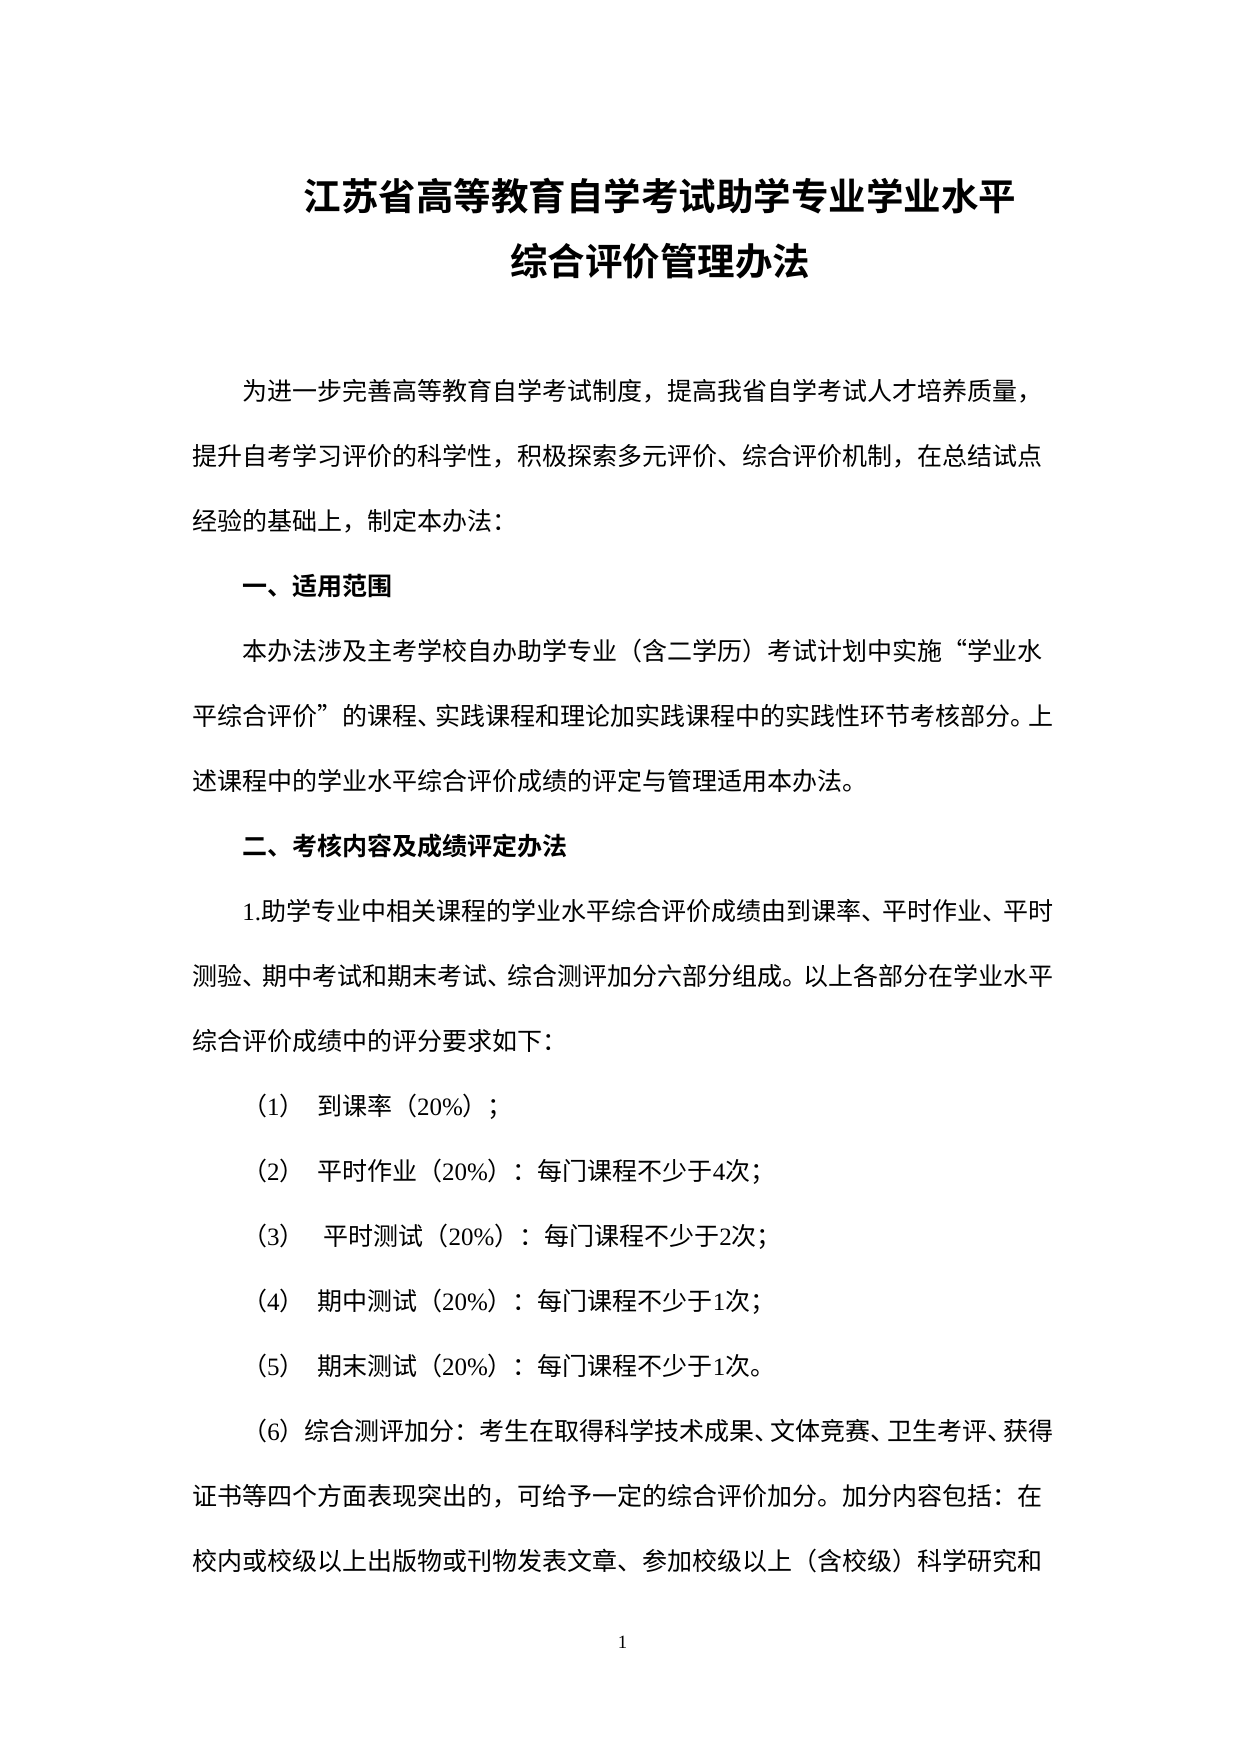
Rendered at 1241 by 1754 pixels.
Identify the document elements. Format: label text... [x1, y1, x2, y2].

text 为进一步完善高等教育自学考试制度，提高我省自学考试人才培养质量，提升自考学习评价的科学性，积极探索多元评价、综合评价机制，在总结试点经验的基础上，制定本办法： [192, 357, 1053, 552]
list 平时作业（20%）：每门课程不少于4次； [242, 1137, 1053, 1202]
list 二、考核内容及成绩评定办法 [242, 812, 1053, 877]
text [192, 1397, 1053, 1592]
list 期中测试（20%）：每门课程不少于1次； [242, 1267, 1053, 1332]
list 期末测试（20%）：每门课程不少于1次。 [242, 1332, 1053, 1397]
text 1.助学专业中相关课程的学业水平综合评价成绩由到课率、平时作业、平时测验、期中考试和期末考试、综合测评加分六部分组成。以上各部分在学业水平综合评价成绩中的评分要求如下： [192, 877, 1053, 1072]
list 平时测试（20%）：每门课程不少于2次； [229, 1202, 1053, 1267]
text 本办法涉及主考学校自办助学专业（含二学历）考试计划中实施“学业水平综合评价”的课程、实践课程和理论加实践课程中的实践性环节考核部分。上述课程中的学业水平综合评价成绩的评定与管理适用本办法。 [192, 617, 1053, 812]
text 江苏省高等教育自学考试助学专业学业水平 [192, 162, 1053, 227]
text 综合评价管理办法 [192, 227, 1053, 292]
list 一、适用范围 [242, 552, 1053, 617]
list 到课率（20%）； [242, 1072, 1053, 1137]
